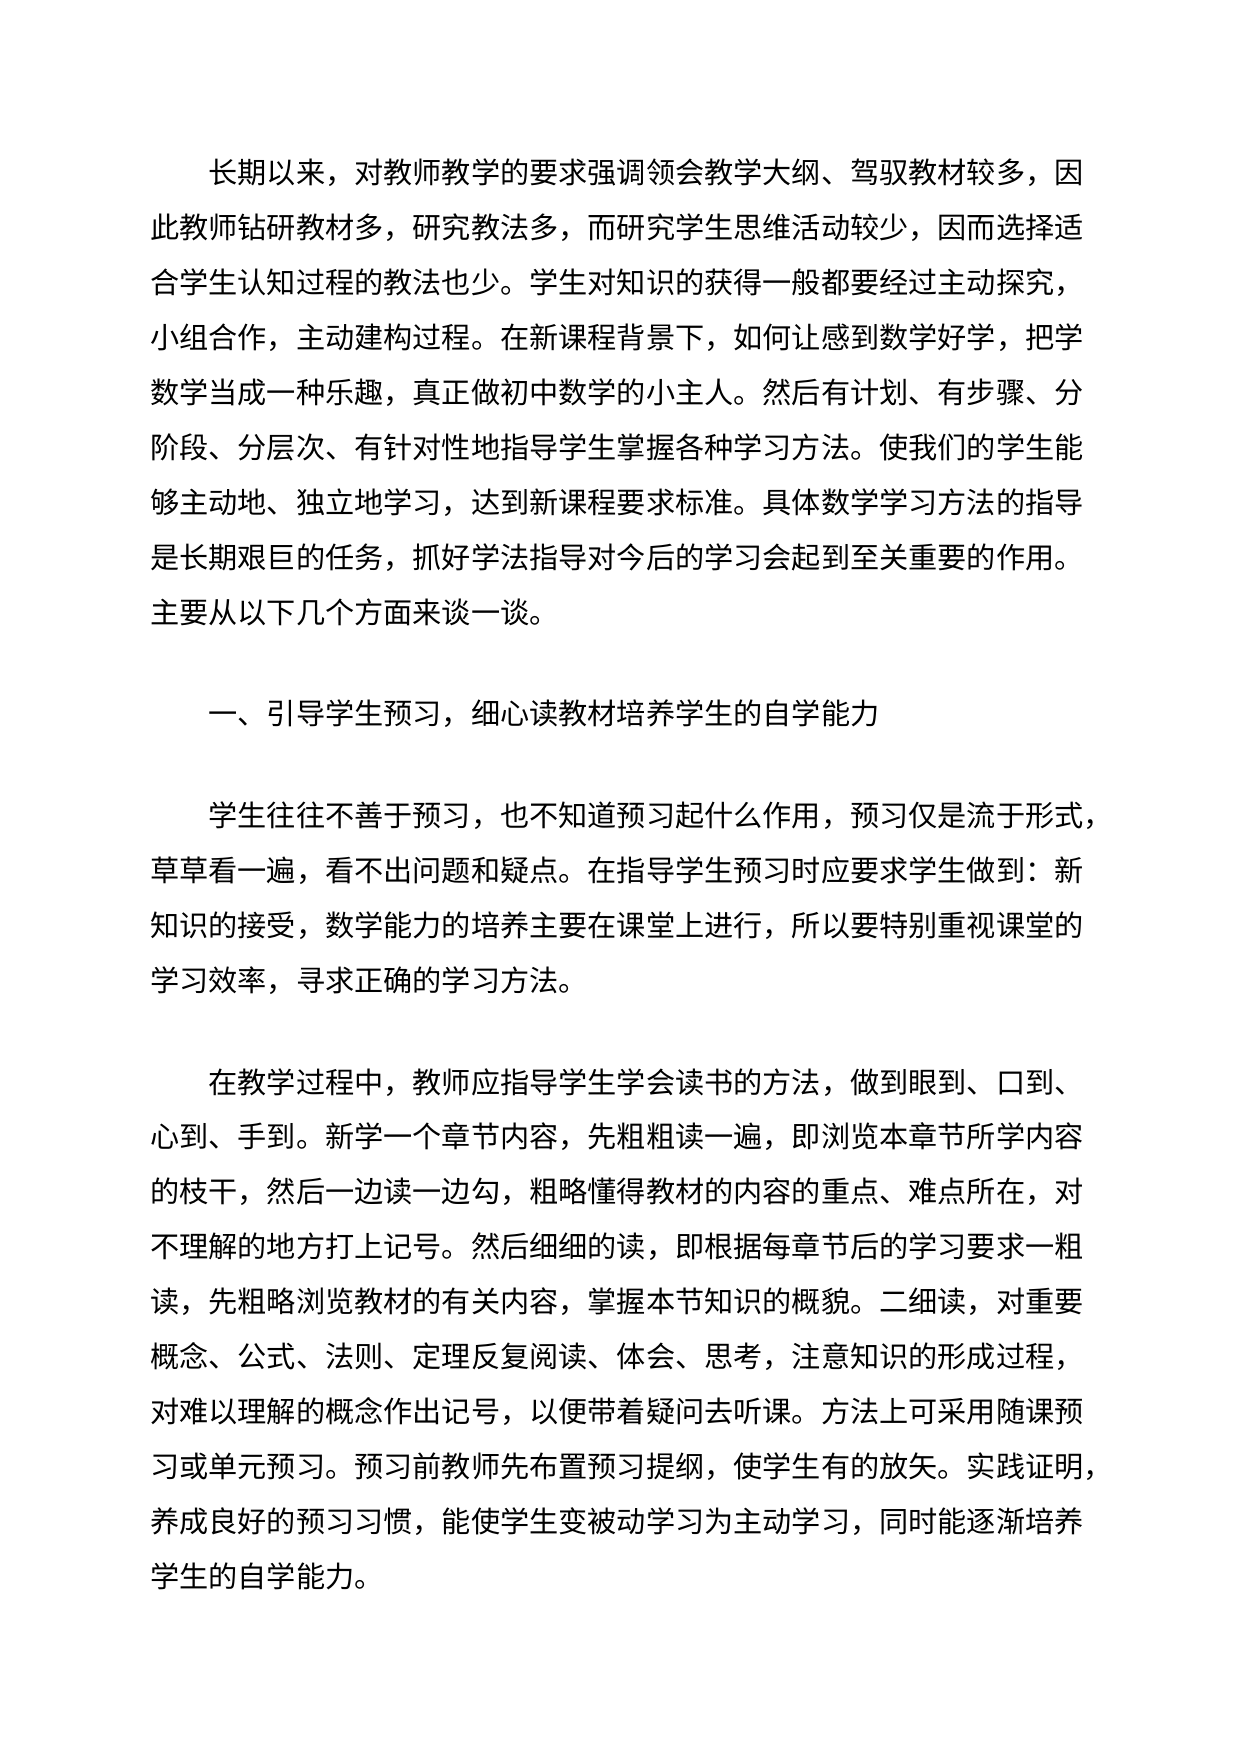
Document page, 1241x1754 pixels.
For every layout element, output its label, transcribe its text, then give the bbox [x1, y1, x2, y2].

text 学生往往不善于预习，也不知道预习起什么作用，预习仅是流于形式，草草看一遍，看不出问题和疑点。在指导学生预习时应要求学生做到：新知识的接受，数学能力的培养主要在课堂上进行，所以要特别重视课堂的学习效率，寻求正确的学习方法。 [150, 793, 1090, 1000]
text 在教学过程中，教师应指导学生学会读书的方法，做到眼到、口到、心到、手到。新学一个章节内容，先粗粗读一遍，即浏览本章节所学内容的枝干，然后一边读一边勾，粗略懂得教材的内容的重点、难点所在，对不理解的地方打上记号。然后细细的读，即根据每章节后的学习要求一粗读，先粗略浏览教材的有关内容，掌握本节知识的概貌。二细读，对重要概念、公式、法则、定理反复阅读、体会、思考，注意知识的形成过程，对难以理解的概念作出记号，以便带着疑问去听课。方法上可采用随课预习或单元预习。预习前教师先布置预习提纲，使学生有的放矢。实践证明，养成良好的预习习惯，能使学生变被动学习为主动学习，同时能逐渐培养学生的自学能力。 [150, 1059, 1090, 1596]
text 长期以来，对教师教学的要求强调领会教学大纲、驾驭教材较多，因此教师钻研教材多，研究教法多，而研究学生思维活动较少，因而选择适合学生认知过程的教法也少。学生对知识的获得一般都要经过主动探究，小组合作，主动建构过程。在新课程背景下，如何让感到数学好学，把学数学当成一种乐趣，真正做初中数学的小主人。然后有计划、有步骤、分阶段、分层次、有针对性地指导学生掌握各种学习方法。使我们的学生能够主动地、独立地学习，达到新课程要求标准。具体数学学习方法的指导是长期艰巨的任务，抓好学法指导对今后的学习会起到至关重要的作用。主要从以下几个方面来谈一谈。 [150, 150, 1090, 631]
text 一、引导学生预习，细心读教材培养学生的自学能力 [150, 691, 1090, 733]
